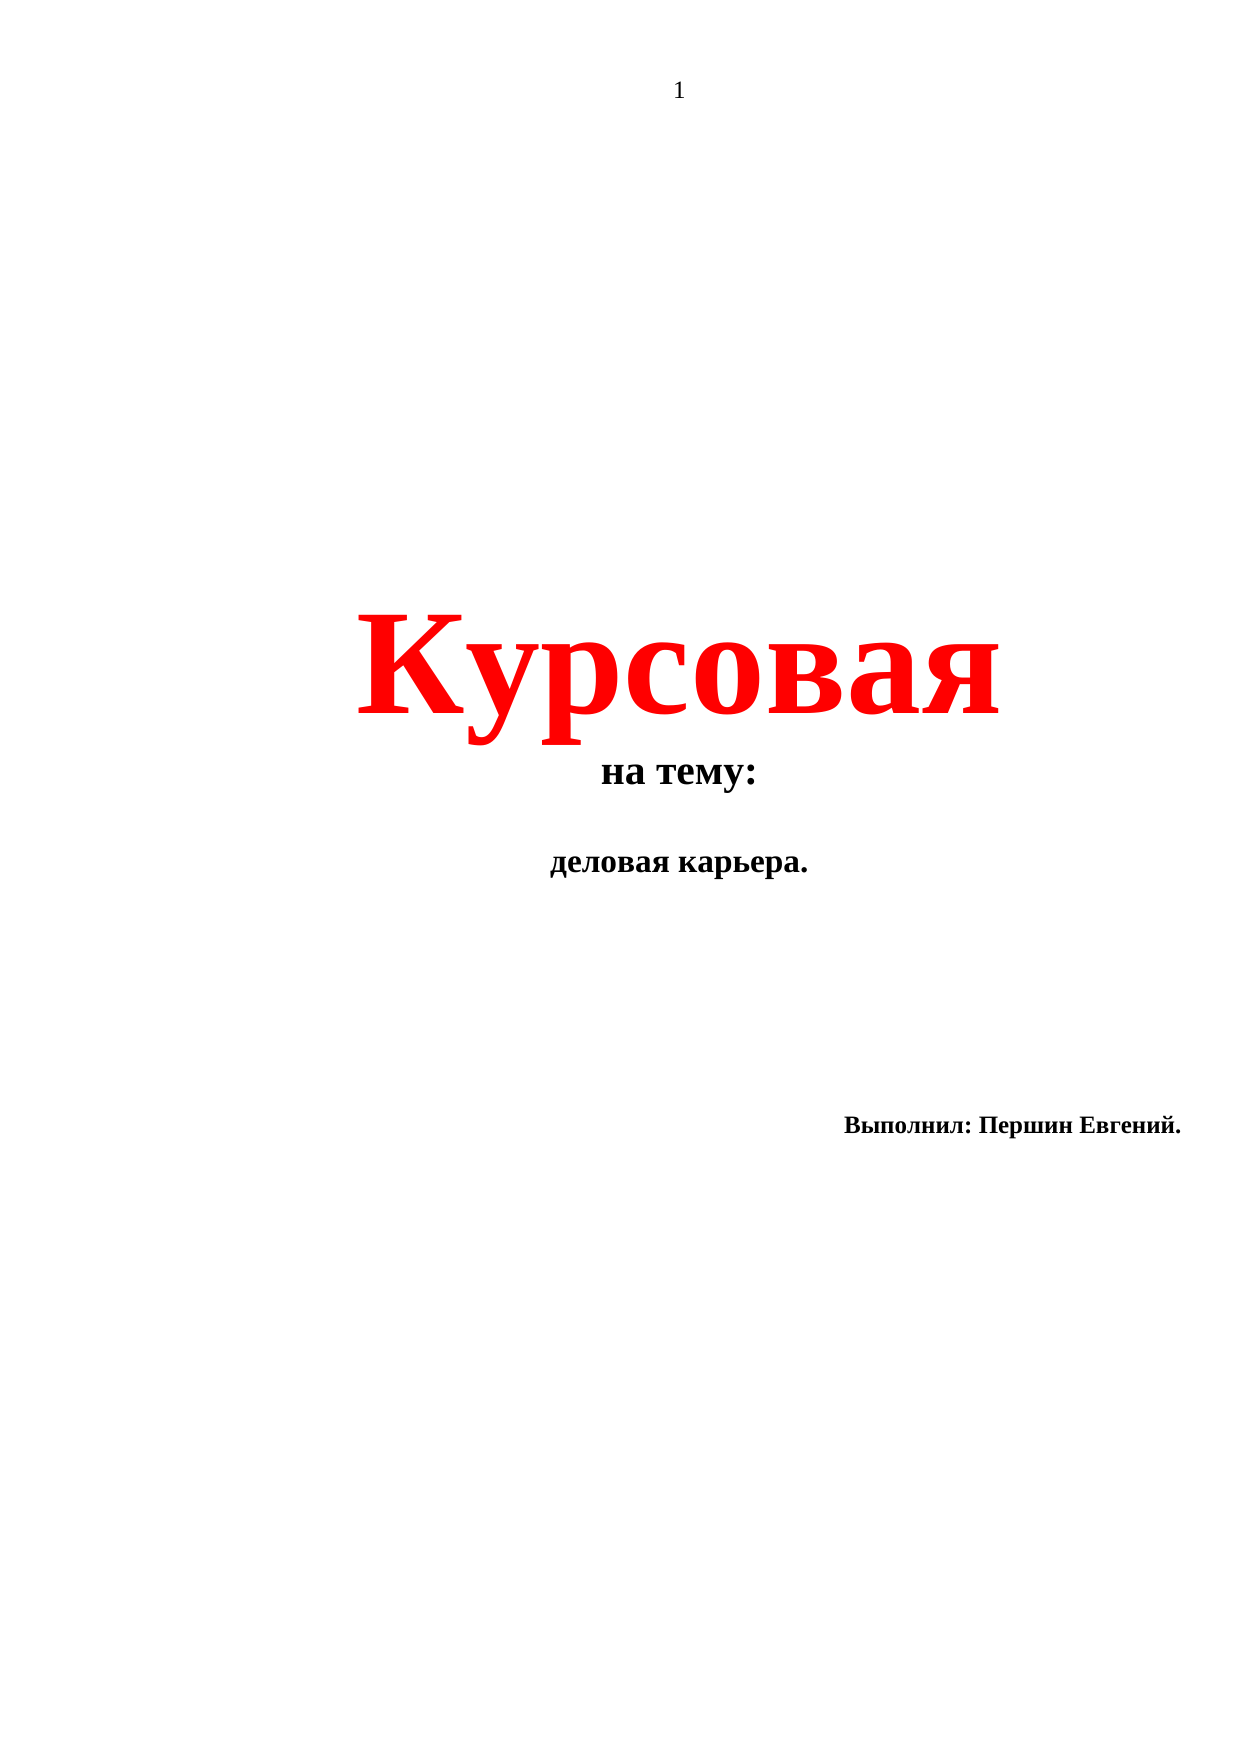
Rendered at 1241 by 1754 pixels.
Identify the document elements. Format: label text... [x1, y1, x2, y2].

subtitle Курсовая [177, 573, 1181, 746]
subtitle на тему: [177, 746, 1181, 794]
subtitle деловая карьера. [177, 842, 1181, 880]
subtitle Выполнил: Першин Евгений. [177, 1110, 1181, 1139]
